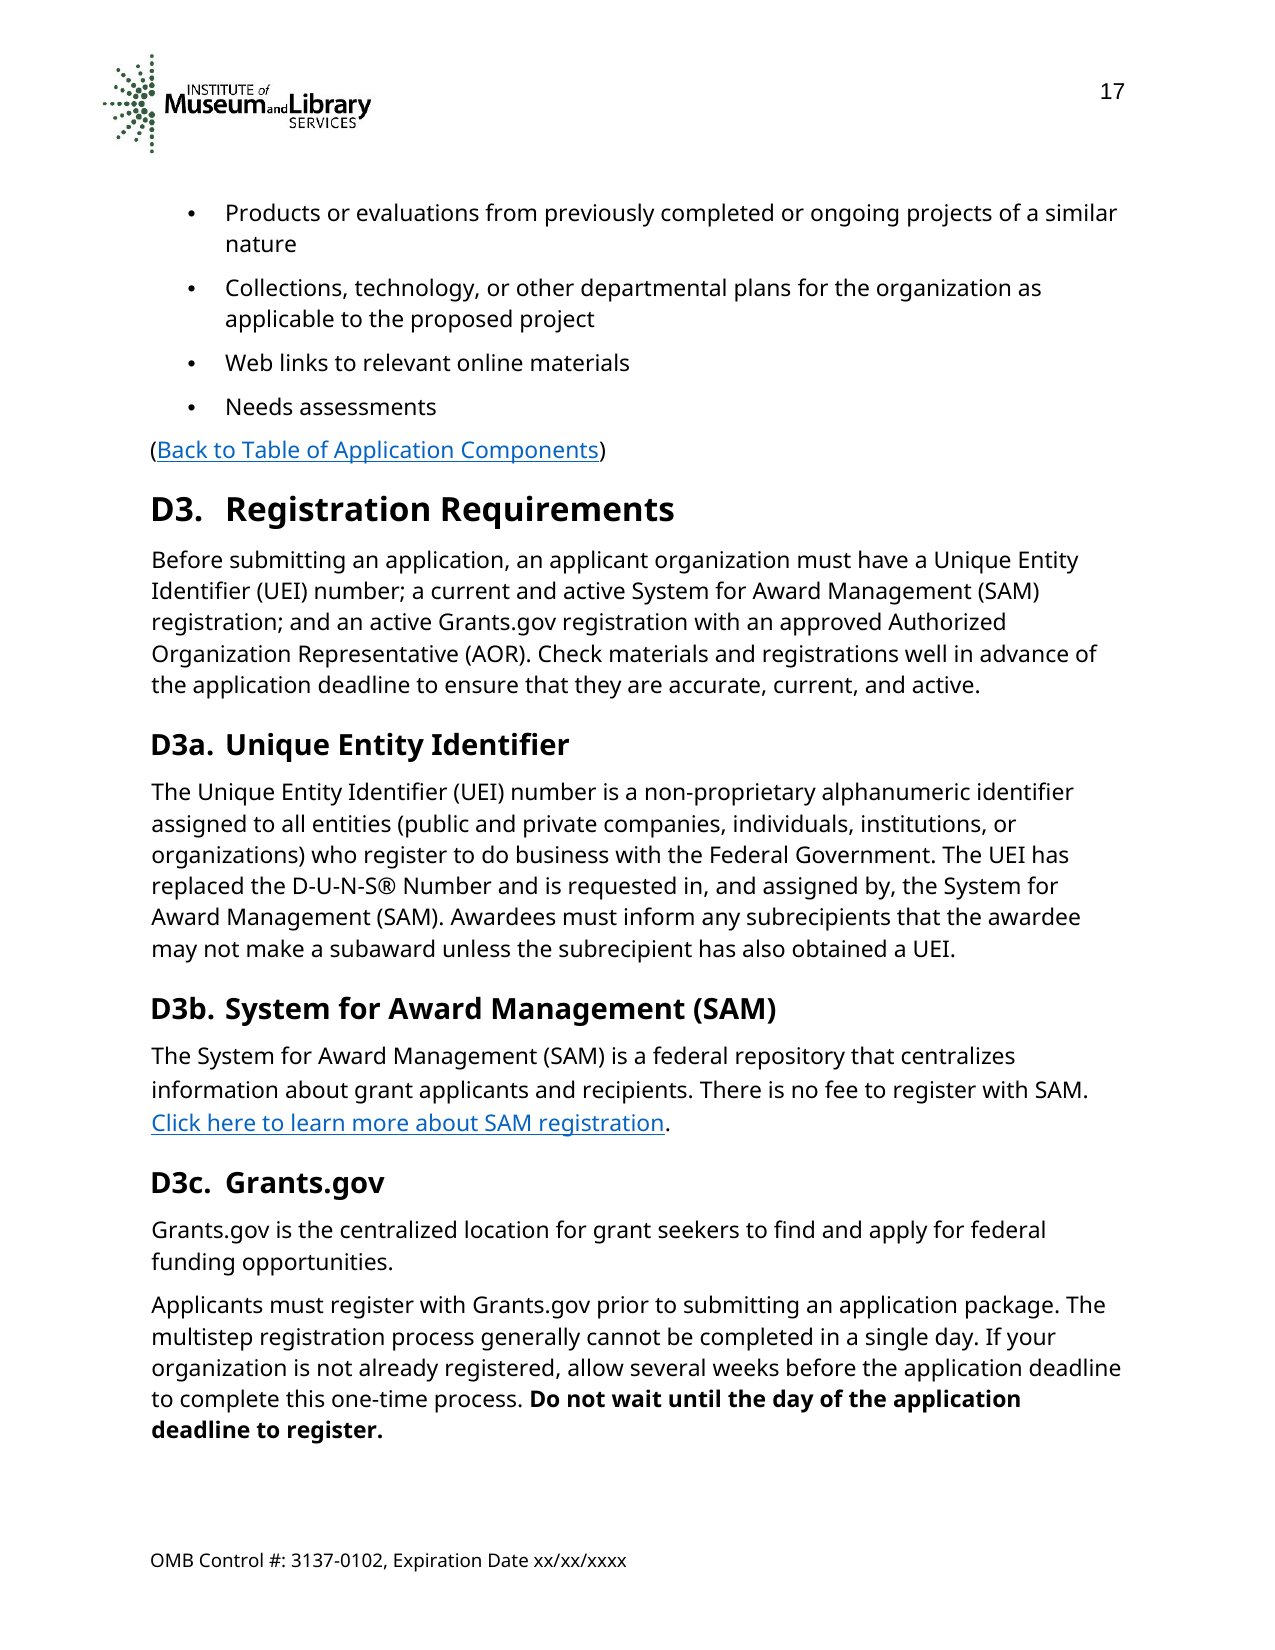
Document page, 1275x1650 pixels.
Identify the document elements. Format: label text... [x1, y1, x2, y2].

subtitle D3a. Unique Entity Identifier [150, 724, 1125, 764]
text Applicants must register with Grants.gov prior to submitting an application package. The multistep registration process generally cannot be completed in a single day. If your organization is not already registered, allow several weeks before the application deadline to complete this one-time process. Do not wait until the day of the application deadline to register. [151, 1289, 1125, 1446]
text Before submitting an application, an applicant organization must have a Unique Entity Identifier (UEI) number; a current and active System for Award Management (SAM) registration; and an active Grants.gov registration with an approved Authorized Organization Representative (AOR). Check materials and registrations well in advance of the application deadline to ensure that they are accurate, current, and active. [151, 544, 1125, 700]
list Needs assessments [187, 390, 1125, 422]
list Collections, technology, or other departmental plans for the organization as applicable to the proposed project [187, 272, 1125, 334]
list Products or evaluations from previously completed or ongoing projects of a similar nature [187, 197, 1125, 259]
picture [99, 40, 380, 167]
text The System for Award Management (SAM) is a federal repository that centralizes information about grant applicants and recipients. There is no fee to register with SAM. Click here to learn more about SAM registration. [151, 1040, 1125, 1138]
subtitle D3b. System for Award Management (SAM) [150, 988, 1125, 1028]
subtitle D3. Registration Requirements [150, 486, 1125, 531]
text Grants.gov is the centralized location for grant seekers to find and apply for federal funding opportunities. [151, 1214, 1125, 1277]
subtitle D3c. Grants.gov [150, 1162, 1125, 1202]
text The Unique Entity Identifier (UEI) number is a non-proprietary alphanumeric identifier assigned to all entities (public and private companies, individuals, institutions, or organizations) who register to do business with the Federal Government. The UEI has replaced the D-U-N-S® Number and is requested in, and assigned by, the System for Award Management (SAM). Awardees must inform any subrecipients that the awardee may not make a subaward unless the subrecipient has also obtained a UEI. [151, 776, 1125, 964]
list Web links to relevant online materials [187, 347, 1125, 378]
text (Back to Table of Application Components) [150, 434, 1125, 465]
